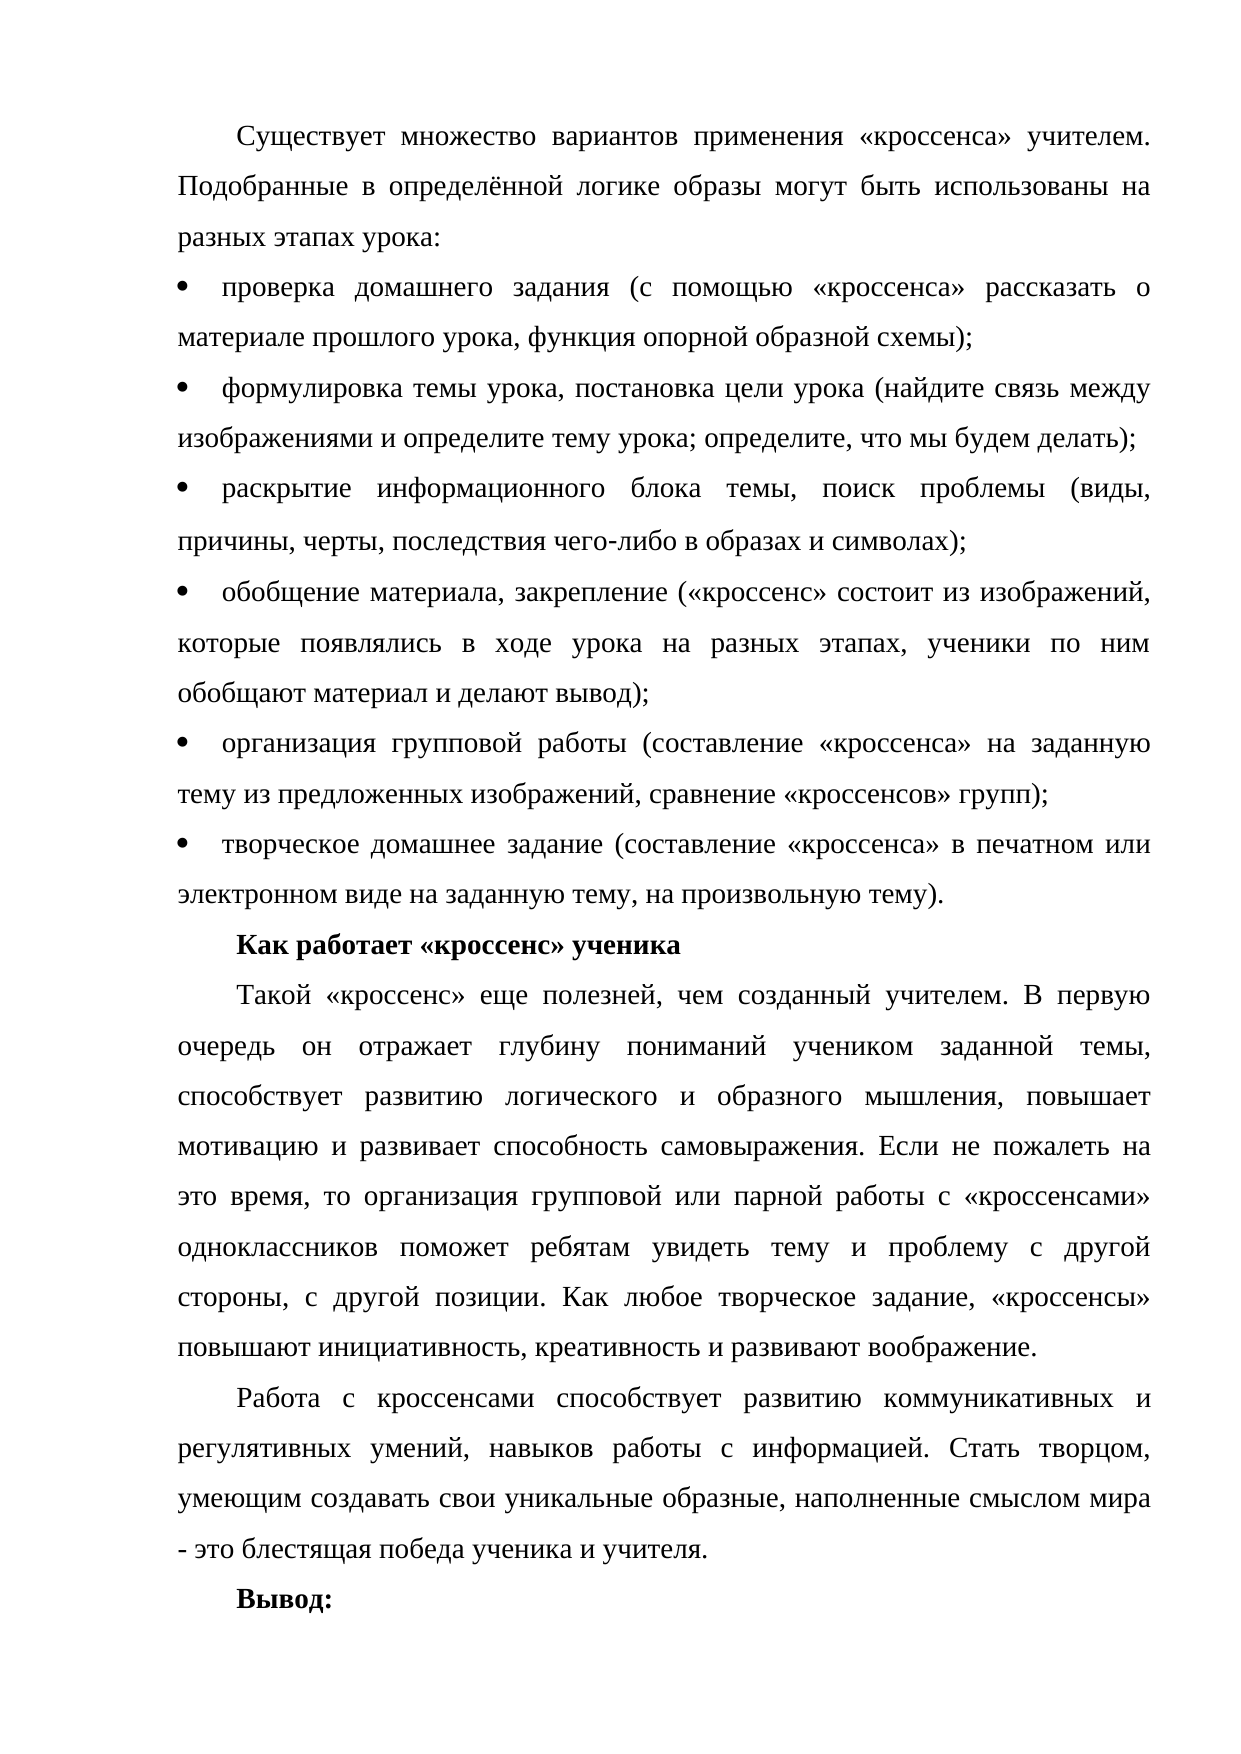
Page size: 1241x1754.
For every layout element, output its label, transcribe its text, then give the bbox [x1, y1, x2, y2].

list раскрытие информационного блока темы, поиск проблемы (виды, причины, черты, последствия чего‐либо в образах и символах); [177, 471, 1152, 557]
text Работа с кроссенсами способствует развитию коммуникативных и регулятивных умений, навыков работы с информацией. Стать творцом, умеющим создавать свои уникальные образные, наполненные смыслом мира - это блестящая победа ученика и учителя. [177, 1380, 1152, 1564]
list проверка домашнего задания (с помощью «кроссенса» рассказать о материале прошлого урока, функция опорной образной схемы); [177, 269, 1152, 353]
text Существует множество вариантов применения «кроссенса» учителем. Подобранные в определённой логике образы могут быть использованы на разных этапах урока: [177, 118, 1152, 252]
list творческое домашнее задание (составление «кроссенса» в печатном или электронном виде на заданную тему, на произвольную тему). [177, 826, 1152, 910]
list организация групповой работы (составление «кроссенса» на заданную тему из предложенных изображений, сравнение «кроссенсов» групп); [177, 726, 1152, 809]
list обобщение материала, закрепление («кроссенс» состоит из изображений, которые появлялись в ходе урока на разных этапах, ученики по ним обобщают материал и делают вывод); [177, 574, 1152, 709]
text Как работает «кроссенс» ученика [177, 927, 1152, 961]
text Такой «кроссенс» еще полезней, чем созданный учителем. В первую очередь он отражает глубину пониманий учеником заданной темы, способствует развитию логического и образного мышления, повышает мотивацию и развивает способность самовыражения. Если не пожалеть на это время, то организация групповой или парной работы с «кроссенсами» одноклассников поможет ребятам увидеть тему и проблему с другой стороны, с другой позиции. Как любое творческое задание, «кроссенсы» повышают инициативность, креативность и развивают воображение. [177, 977, 1152, 1363]
list формулировка темы урока, постановка цели урока (найдите связь между изображениями и определите тему урока; определите, что мы будем делать); [177, 370, 1152, 454]
text Вывод: [177, 1581, 1152, 1614]
